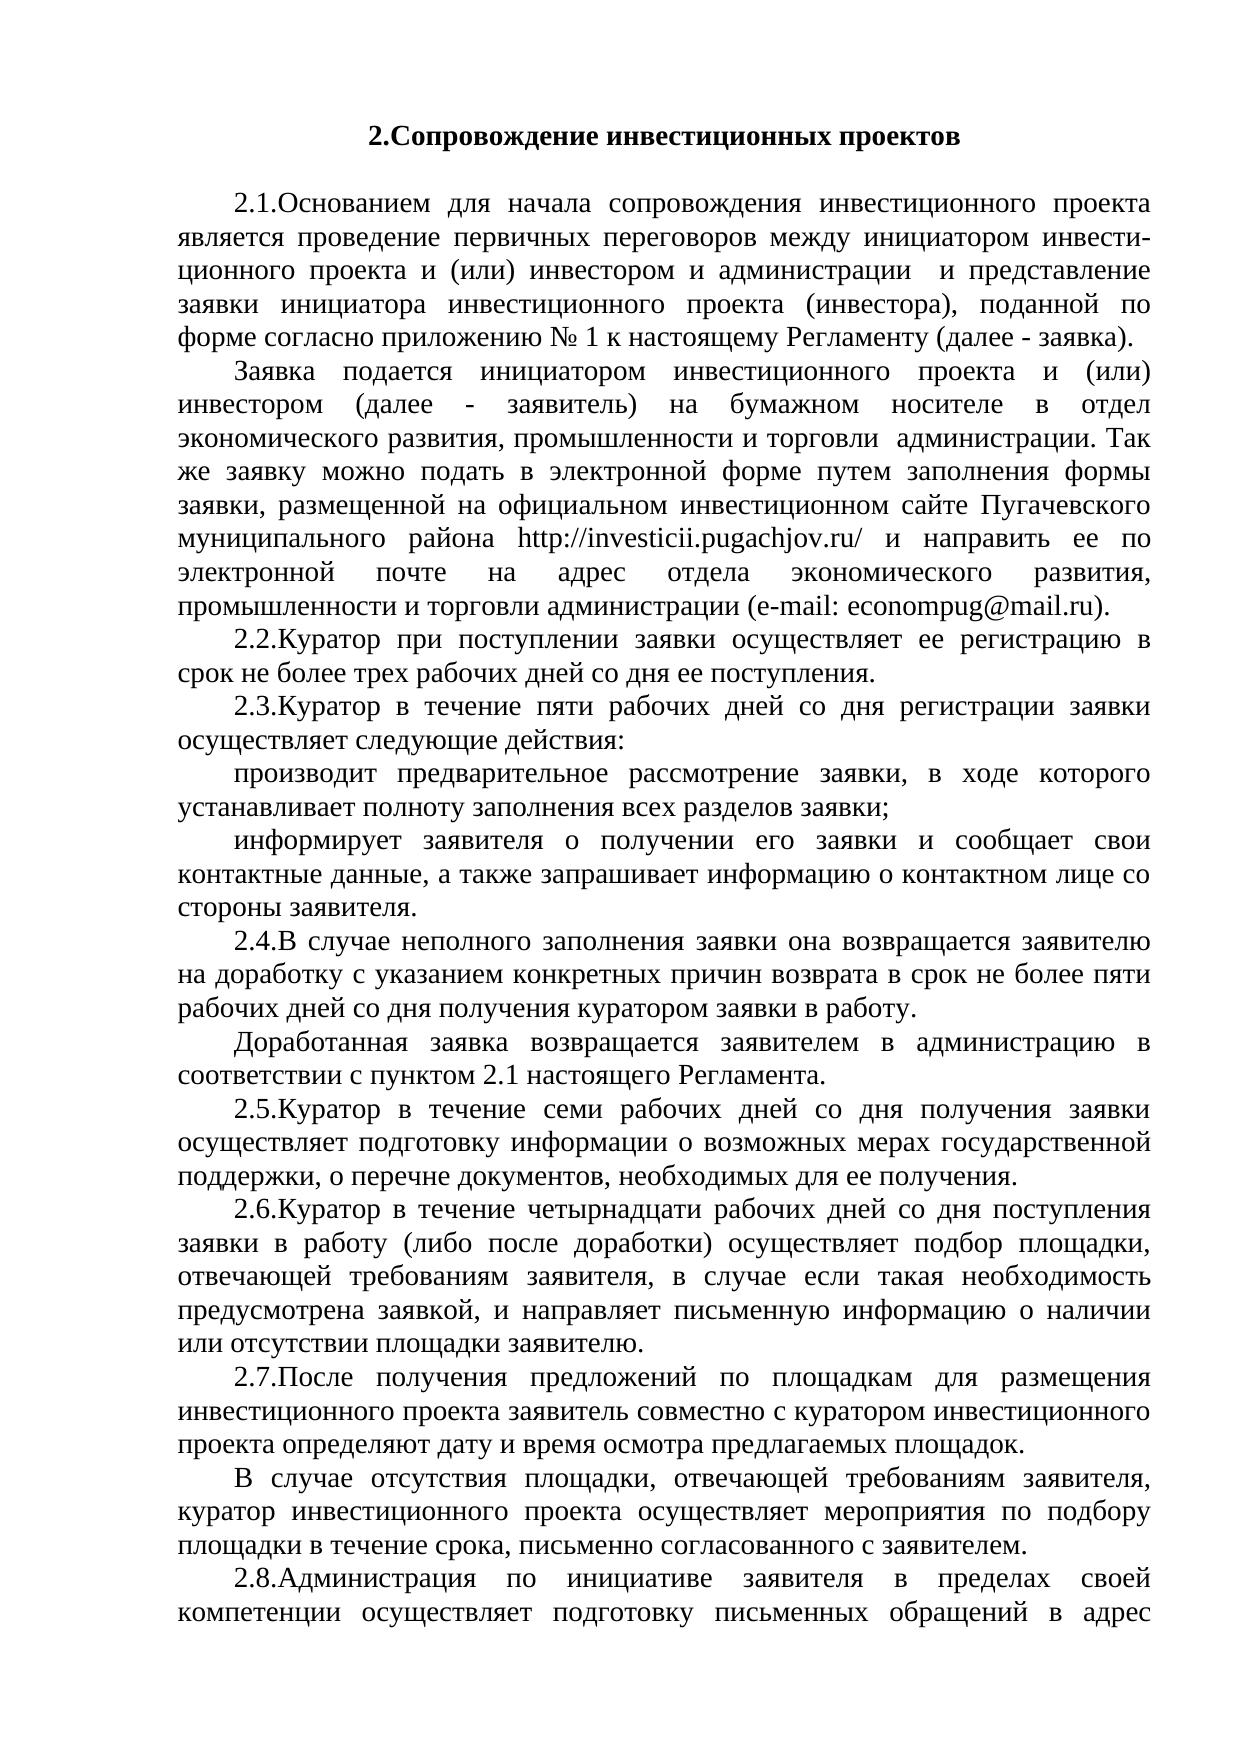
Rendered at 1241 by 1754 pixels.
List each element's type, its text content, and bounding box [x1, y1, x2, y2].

text 2.7.После получения предложений по площадкам для размещения инвестиционного проекта заявитель совместно с куратором инвестиционного проекта определяют дату и время осмотра предлагаемых площадок. [177, 1359, 1152, 1460]
text 2.5.Куратор в течение семи рабочих дней со дня получения заявки осуществляет подготовку информации о возможных мерах государственной поддержки, о перечне документов, необходимых для ее получения. [177, 1091, 1152, 1191]
text 2.Сопровождение инвестиционных проектов [177, 118, 1152, 152]
text 2.1.Основанием для начала сопровождения инвестиционного проекта является проведение первичных переговоров между инициатором инвести-ционного проекта и (или) инвестором и администрации и представление заявки инициатора инвестиционного проекта (инвестора), поданной по форме согласно приложению № 1 к настоящему Регламенту (далее - заявка). [177, 185, 1152, 353]
text В случае отсутствия площадки, отвечающей требованиям заявителя, куратор инвестиционного проекта осуществляет мероприятия по подбору площадки в течение срока, письменно согласованного с заявителем. [177, 1460, 1152, 1560]
text 2.3.Куратор в течение пяти рабочих дней со дня регистрации заявки осуществляет следующие действия: [177, 688, 1152, 755]
text 2.2.Куратор при поступлении заявки осуществляет ее регистрацию в срок не более трех рабочих дней со дня ее поступления. [177, 621, 1152, 688]
text Доработанная заявка возвращается заявителем в администрацию в соответствии с пунктом 2.1 настоящего Регламента. [177, 1024, 1152, 1091]
text 2.4.В случае неполного заполнения заявки она возвращается заявителю на доработку с указанием конкретных причин возврата в срок не более пяти рабочих дней со дня получения куратором заявки в работу. [177, 923, 1152, 1024]
text информирует заявителя о получении его заявки и сообщает свои контактные данные, а также запрашивает информацию о контактном лице со стороны заявителя. [177, 822, 1152, 923]
text 2.6.Куратор в течение четырнадцати рабочих дней со дня поступления заявки в работу (либо после доработки) осуществляет подбор площадки, отвечающей требованиям заявителя, в случае если такая необходимость предусмотрена заявкой, и направляет письменную информацию о наличии или отсутствии площадки заявителю. [177, 1191, 1152, 1359]
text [177, 1560, 1152, 1627]
text производит предварительное рассмотрение заявки, в ходе которого устанавливает полноту заполнения всех разделов заявки; [177, 755, 1152, 822]
text Заявка подается инициатором инвестиционного проекта и (или) инвестором (далее - заявитель) на бумажном носителе в отдел экономического развития, промышленности и торговли администрации. Так же заявку можно подать в электронной форме путем заполнения формы заявки, размещенной на официальном инвестиционном сайте Пугачевского муниципального района http://investicii.pugachjov.ru/ и направить ее по электронной почте на адрес отдела экономического развития, промышленности и торговли администрации (e-mail: econompug@mail.ru). [177, 353, 1152, 621]
